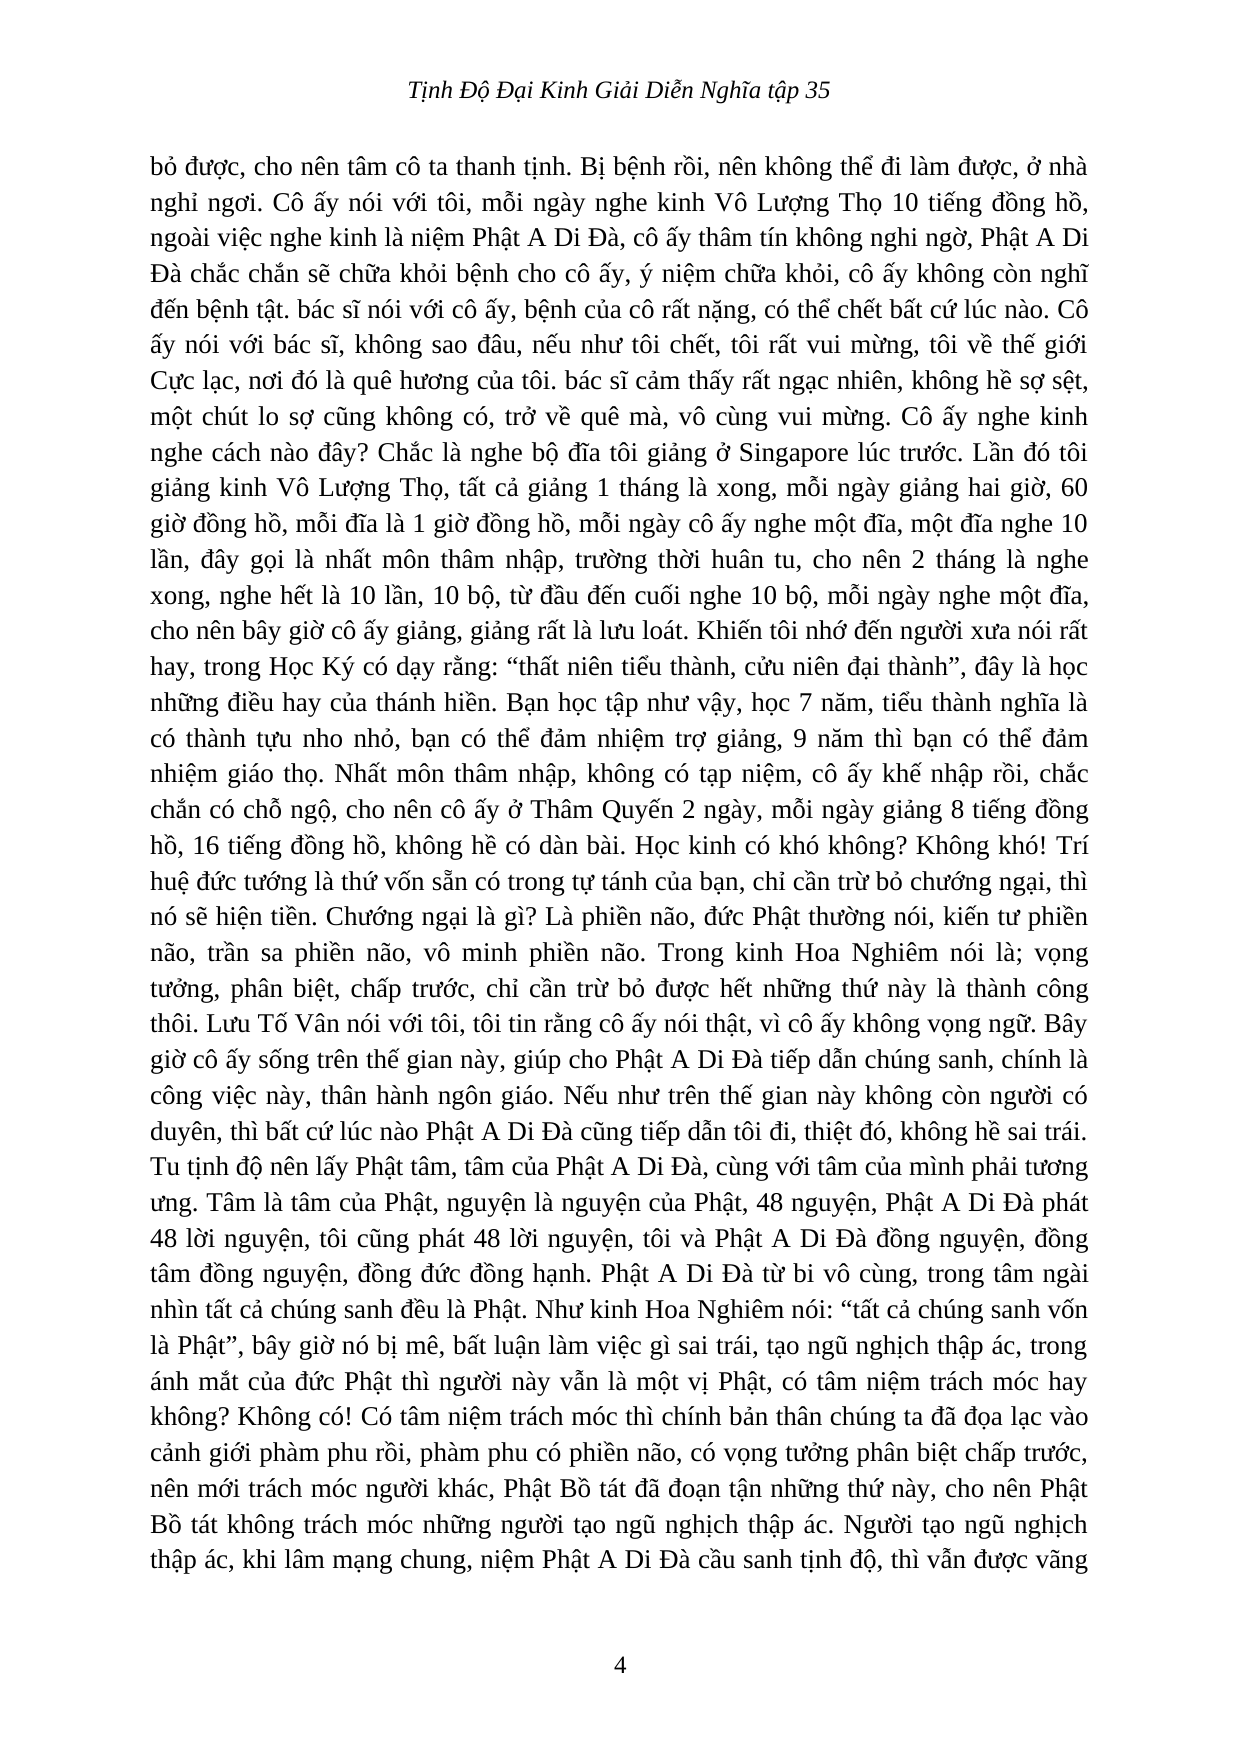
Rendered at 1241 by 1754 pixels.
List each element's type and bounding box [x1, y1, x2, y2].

text [150, 150, 1090, 1574]
